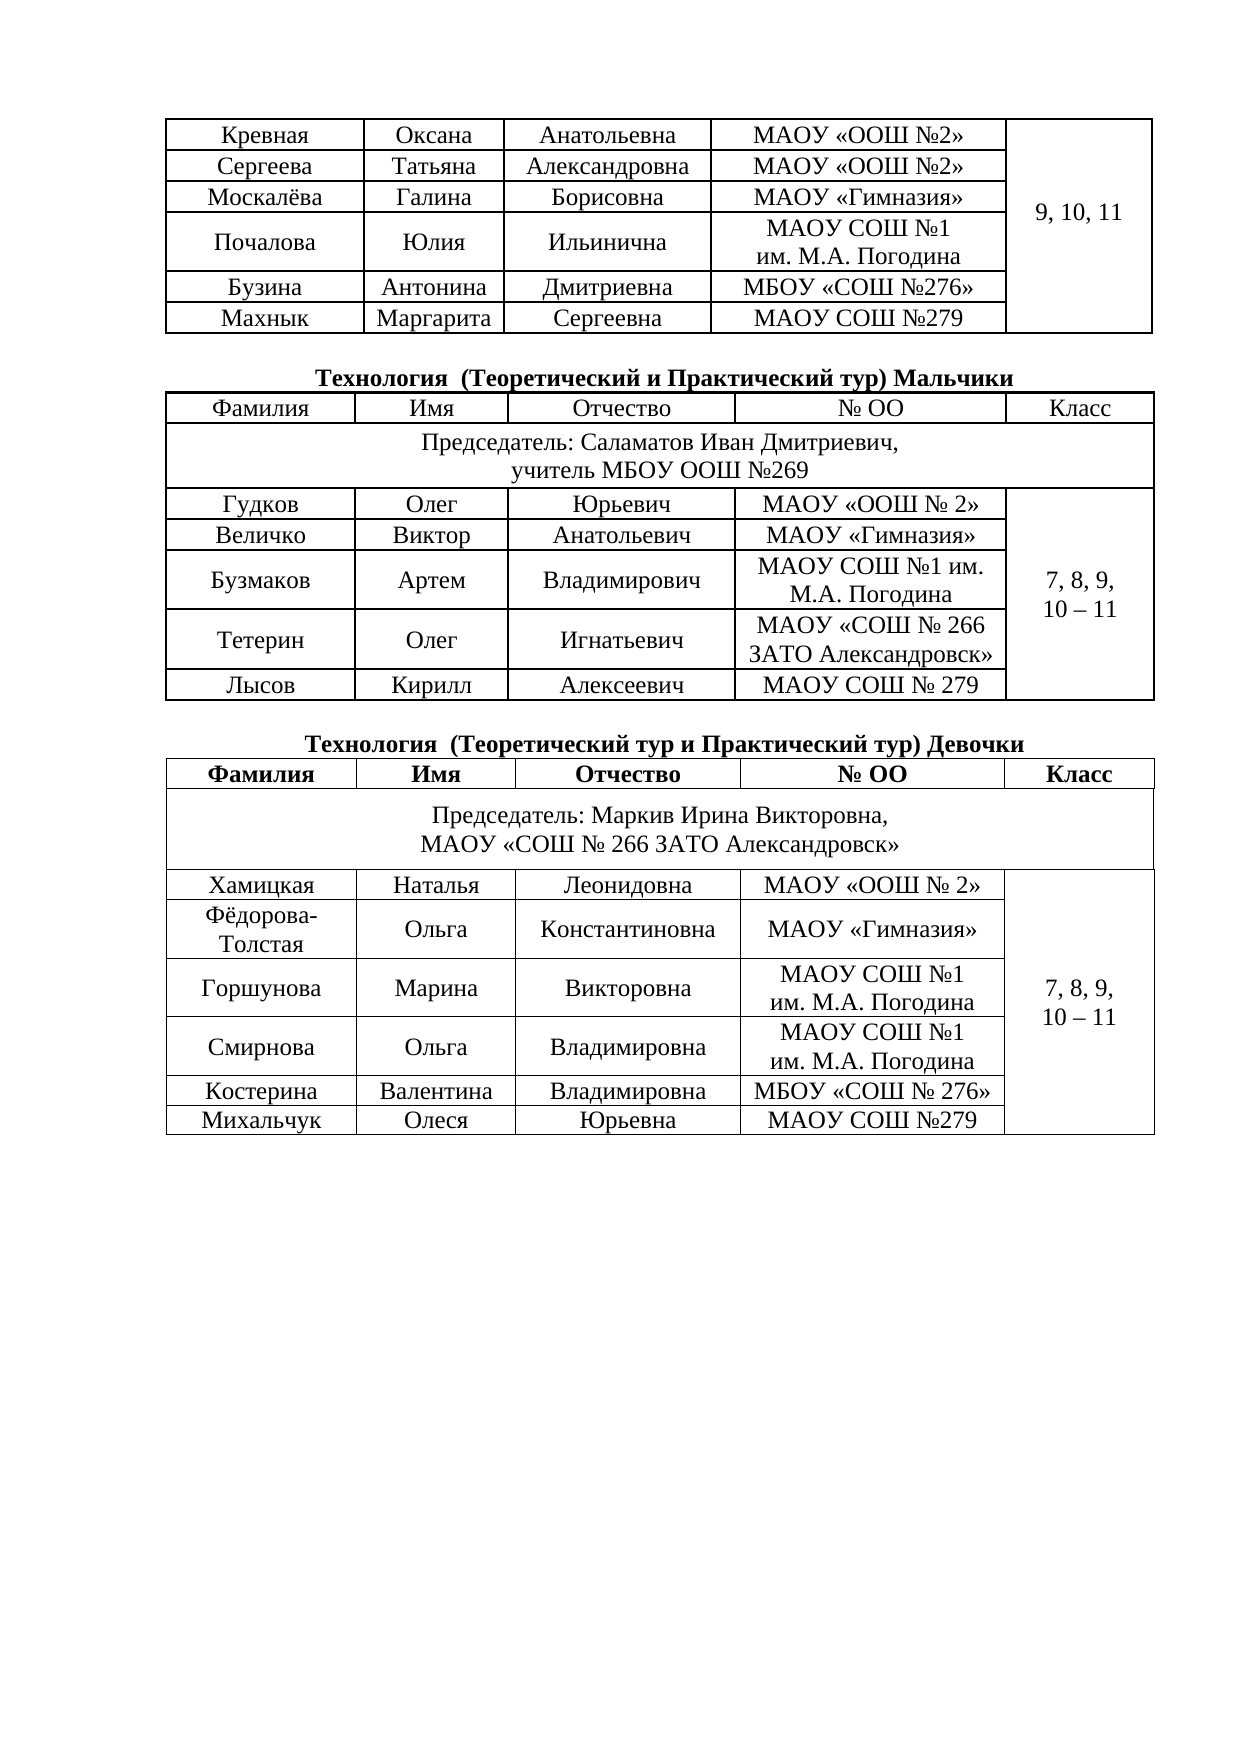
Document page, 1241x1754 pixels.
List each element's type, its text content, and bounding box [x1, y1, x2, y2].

table_cell Бузмаков [167, 551, 354, 608]
table_cell Викторовна [516, 959, 740, 1016]
table_header Отчество [509, 394, 734, 422]
table_cell Юрьевич [509, 489, 734, 518]
table_cell Константиновна [516, 900, 740, 958]
table_cell МАОУ «ООШ № 2» [736, 489, 1005, 518]
table_cell Антонина [365, 272, 503, 301]
table_cell Сергеева [167, 151, 363, 180]
table_cell Величко [167, 520, 354, 549]
table_header Класс [1005, 759, 1154, 788]
table_cell Владимирович [509, 551, 734, 608]
table_cell Почалова [167, 213, 363, 270]
table_cell Ильинична [505, 213, 710, 270]
text Технология (Теоретический и Практический тур) Мальчики [177, 363, 1152, 391]
table_cell Артем [356, 551, 507, 608]
table_header № ОО [741, 759, 1004, 788]
table_cell Бузина [167, 272, 363, 301]
table_cell Горшунова [167, 959, 356, 1016]
table_cell МАОУ СОШ № 279 [736, 670, 1005, 699]
table_cell Наталья [357, 870, 515, 899]
table_header Фамилия [167, 759, 356, 788]
table_cell Анатольевич [509, 520, 734, 549]
table_cell 9, 10, 11 [1007, 120, 1151, 332]
table_cell МАОУ «СОШ № 266 ЗАТО Александровск» [736, 610, 1005, 668]
table_cell МАОУ СОШ №279 [712, 303, 1005, 332]
table_cell Сергеевна [505, 303, 710, 332]
table_cell Смирнова [167, 1017, 356, 1075]
table_cell МАОУ «Гимназия» [712, 182, 1005, 211]
table_cell МБОУ «СОШ №276» [712, 272, 1005, 301]
table_header Фамилия [167, 394, 354, 422]
table_cell 7, 8, 9, 10 – 11 [1007, 489, 1153, 699]
table_cell МАОУ «Гимназия» [736, 520, 1005, 549]
table_cell МАОУ СОШ №1 им. М.А. Погодина [736, 551, 1005, 608]
table_cell Ольга [357, 900, 515, 958]
table_cell Гудков [167, 489, 354, 518]
table_cell МАОУ СОШ №1 им. М.А. Погодина [741, 959, 1004, 1016]
table_cell Игнатьевич [509, 610, 734, 668]
table_cell Кирилл [356, 670, 507, 699]
table_cell 7, 8, 9, 10 – 11 [1005, 870, 1154, 1134]
table_cell Марина [357, 959, 515, 1016]
table_cell Ольга [357, 1017, 515, 1075]
table_cell Алексеевич [509, 670, 734, 699]
table_header Имя [357, 759, 515, 788]
table_cell Дмитриевна [505, 272, 710, 301]
table_cell Виктор [356, 520, 507, 549]
table_cell Кревная [167, 120, 363, 149]
table_cell Оксана [365, 120, 503, 149]
table_cell Хамицкая [167, 870, 356, 899]
text Технология (Теоретический тур и Практический тур) Девочки [177, 729, 1152, 758]
table_header № ОО [736, 394, 1005, 422]
table_cell МАОУ «ООШ №2» [712, 151, 1005, 180]
table_cell Александровна [505, 151, 710, 180]
table_cell Председатель: Маркив Ирина Викторовна, МАОУ «СОШ № 266 ЗАТО Александровск» [167, 789, 1153, 869]
table_cell Олег [356, 610, 507, 668]
table_cell Михальчук [167, 1106, 356, 1134]
table_cell МАОУ СОШ №1 им. М.А. Погодина [712, 213, 1005, 270]
table_cell Владимировна [516, 1076, 740, 1104]
table_cell Леонидовна [516, 870, 740, 899]
table_cell Борисовна [505, 182, 710, 211]
table_cell МАОУ «ООШ №2» [712, 120, 1005, 149]
table_cell МАОУ «Гимназия» [741, 900, 1004, 958]
table_cell Татьяна [365, 151, 503, 180]
table_header Отчество [516, 759, 740, 788]
table_cell Анатольевна [505, 120, 710, 149]
table_cell Маргарита [365, 303, 503, 332]
table_cell Владимировна [516, 1017, 740, 1075]
table_cell Валентина [357, 1076, 515, 1104]
table_cell МАОУ «ООШ № 2» [741, 870, 1004, 899]
table_header Класс [1007, 394, 1153, 422]
table_cell Юрьевна [516, 1106, 740, 1134]
table_cell Председатель: Саламатов Иван Дмитриевич, учитель МБОУ ООШ №269 [167, 424, 1153, 487]
table_cell Галина [365, 182, 503, 211]
table_cell Юлия [365, 213, 503, 270]
table_cell Тетерин [167, 610, 354, 668]
table_cell МБОУ «СОШ № 276» [741, 1076, 1004, 1104]
table_cell Олег [356, 489, 507, 518]
table_cell Фёдорова-Толстая [167, 900, 356, 958]
table_cell Костерина [167, 1076, 356, 1104]
table_cell Махнык [167, 303, 363, 332]
table_cell Лысов [167, 670, 354, 699]
table_header Имя [356, 394, 507, 422]
table_cell МАОУ СОШ №279 [741, 1106, 1004, 1134]
table_cell МАОУ СОШ №1 им. М.А. Погодина [741, 1017, 1004, 1075]
table_cell Олеся [357, 1106, 515, 1134]
table_cell Москалёва [167, 182, 363, 211]
